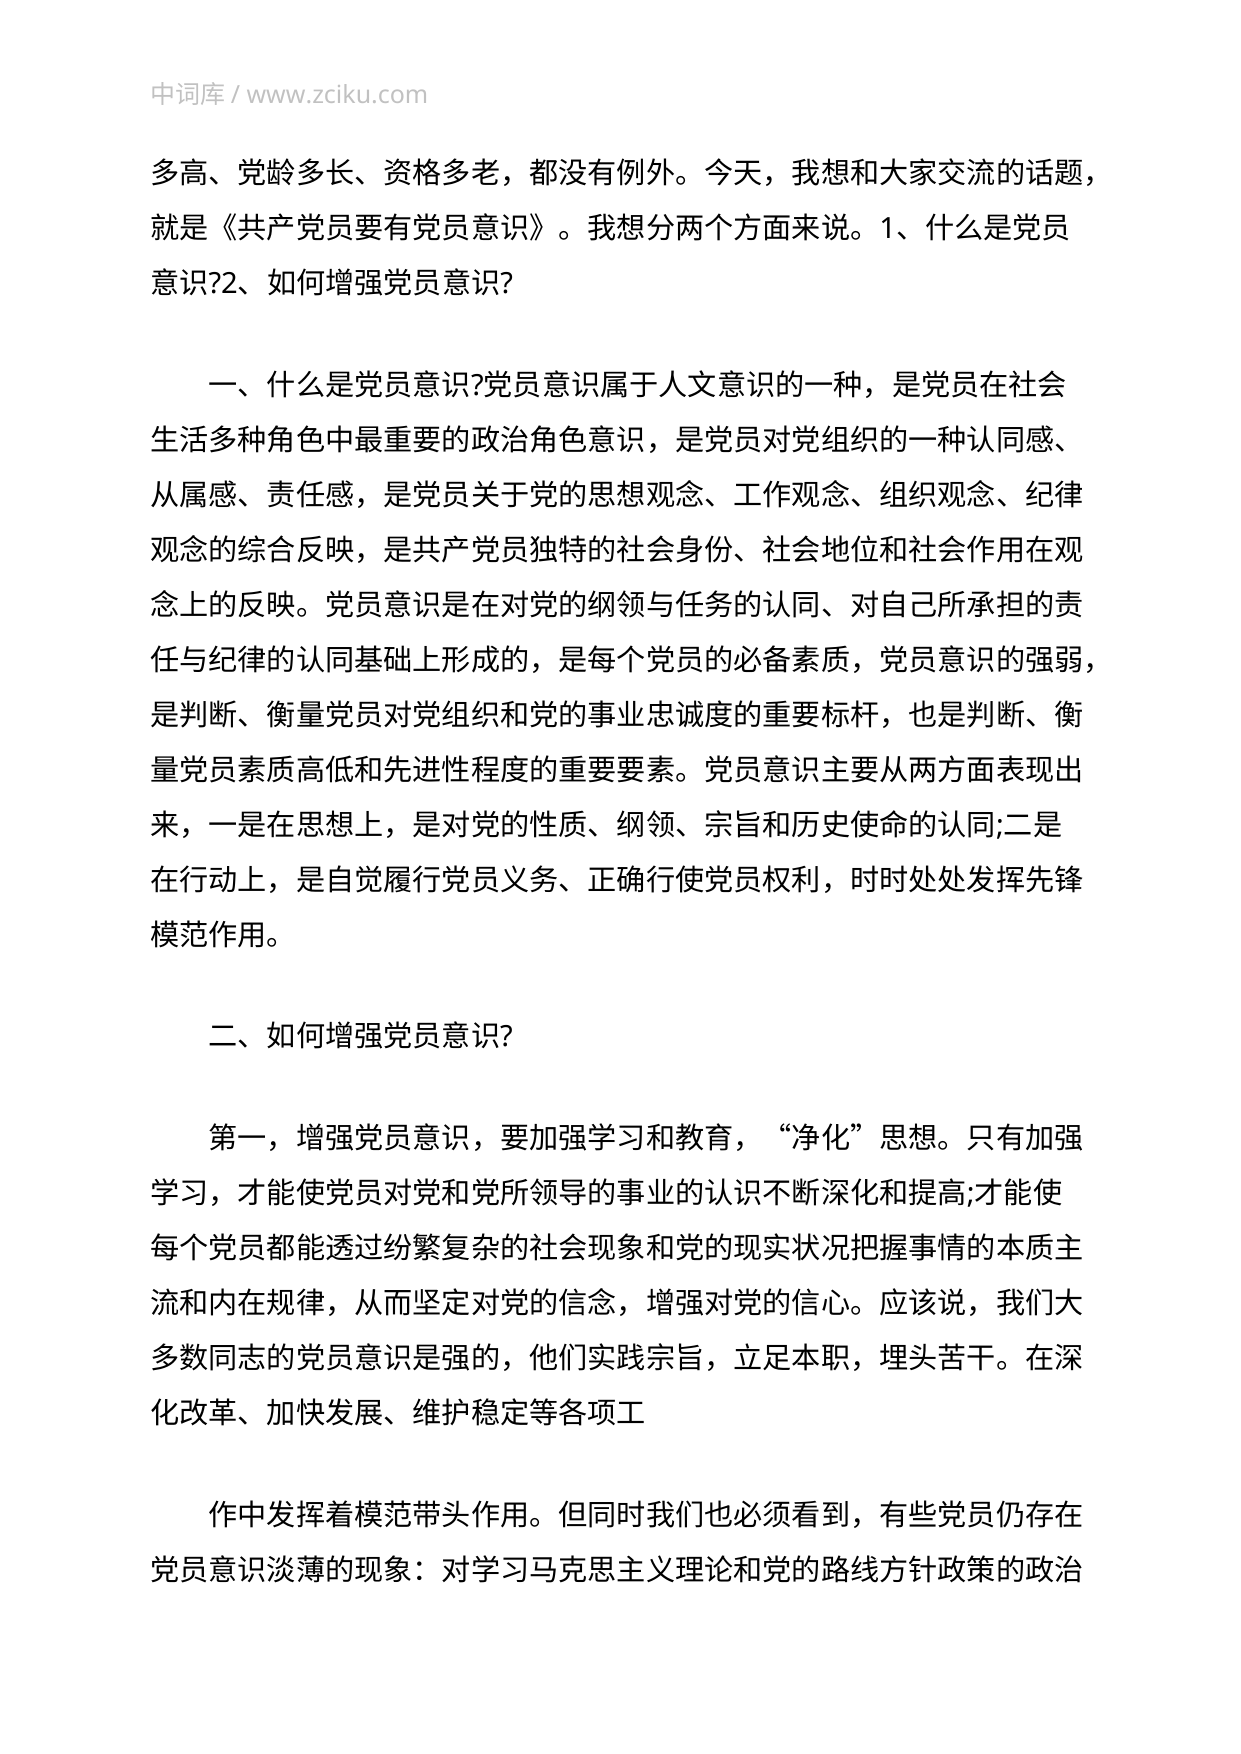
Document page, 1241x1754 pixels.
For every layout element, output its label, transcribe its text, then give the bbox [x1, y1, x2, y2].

text 第一，增强党员意识，要加强学习和教育，“净化”思想。只有加强学习，才能使党员对党和党所领导的事业的认识不断深化和提高;才能使每个党员都能透过纷繁复杂的社会现象和党的现实状况把握事情的本质主流和内在规律，从而坚定对党的信念，增强对党的信心。应该说，我们大多数同志的党员意识是强的，他们实践宗旨，立足本职，埋头苦干。在深化改革、加快发展、维护稳定等各项工 [150, 1115, 1090, 1432]
text 二、如何增强党员意识? [150, 1013, 1090, 1055]
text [150, 150, 1090, 302]
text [150, 1491, 1090, 1588]
text 一、什么是党员意识?党员意识属于人文意识的一种，是党员在社会生活多种角色中最重要的政治角色意识，是党员对党组织的一种认同感、从属感、责任感，是党员关于党的思想观念、工作观念、组织观念、纪律观念的综合反映，是共产党员独特的社会身份、社会地位和社会作用在观念上的反映。党员意识是在对党的纲领与任务的认同、对自己所承担的责任与纪律的认同基础上形成的，是每个党员的必备素质，党员意识的强弱，是判断、衡量党员对党组织和党的事业忠诚度的重要标杆，也是判断、衡量党员素质高低和先进性程度的重要要素。党员意识主要从两方面表现出来，一是在思想上，是对党的性质、纲领、宗旨和历史使命的认同;二是在行动上，是自觉履行党员义务、正确行使党员权利，时时处处发挥先锋模范作用。 [150, 362, 1090, 953]
